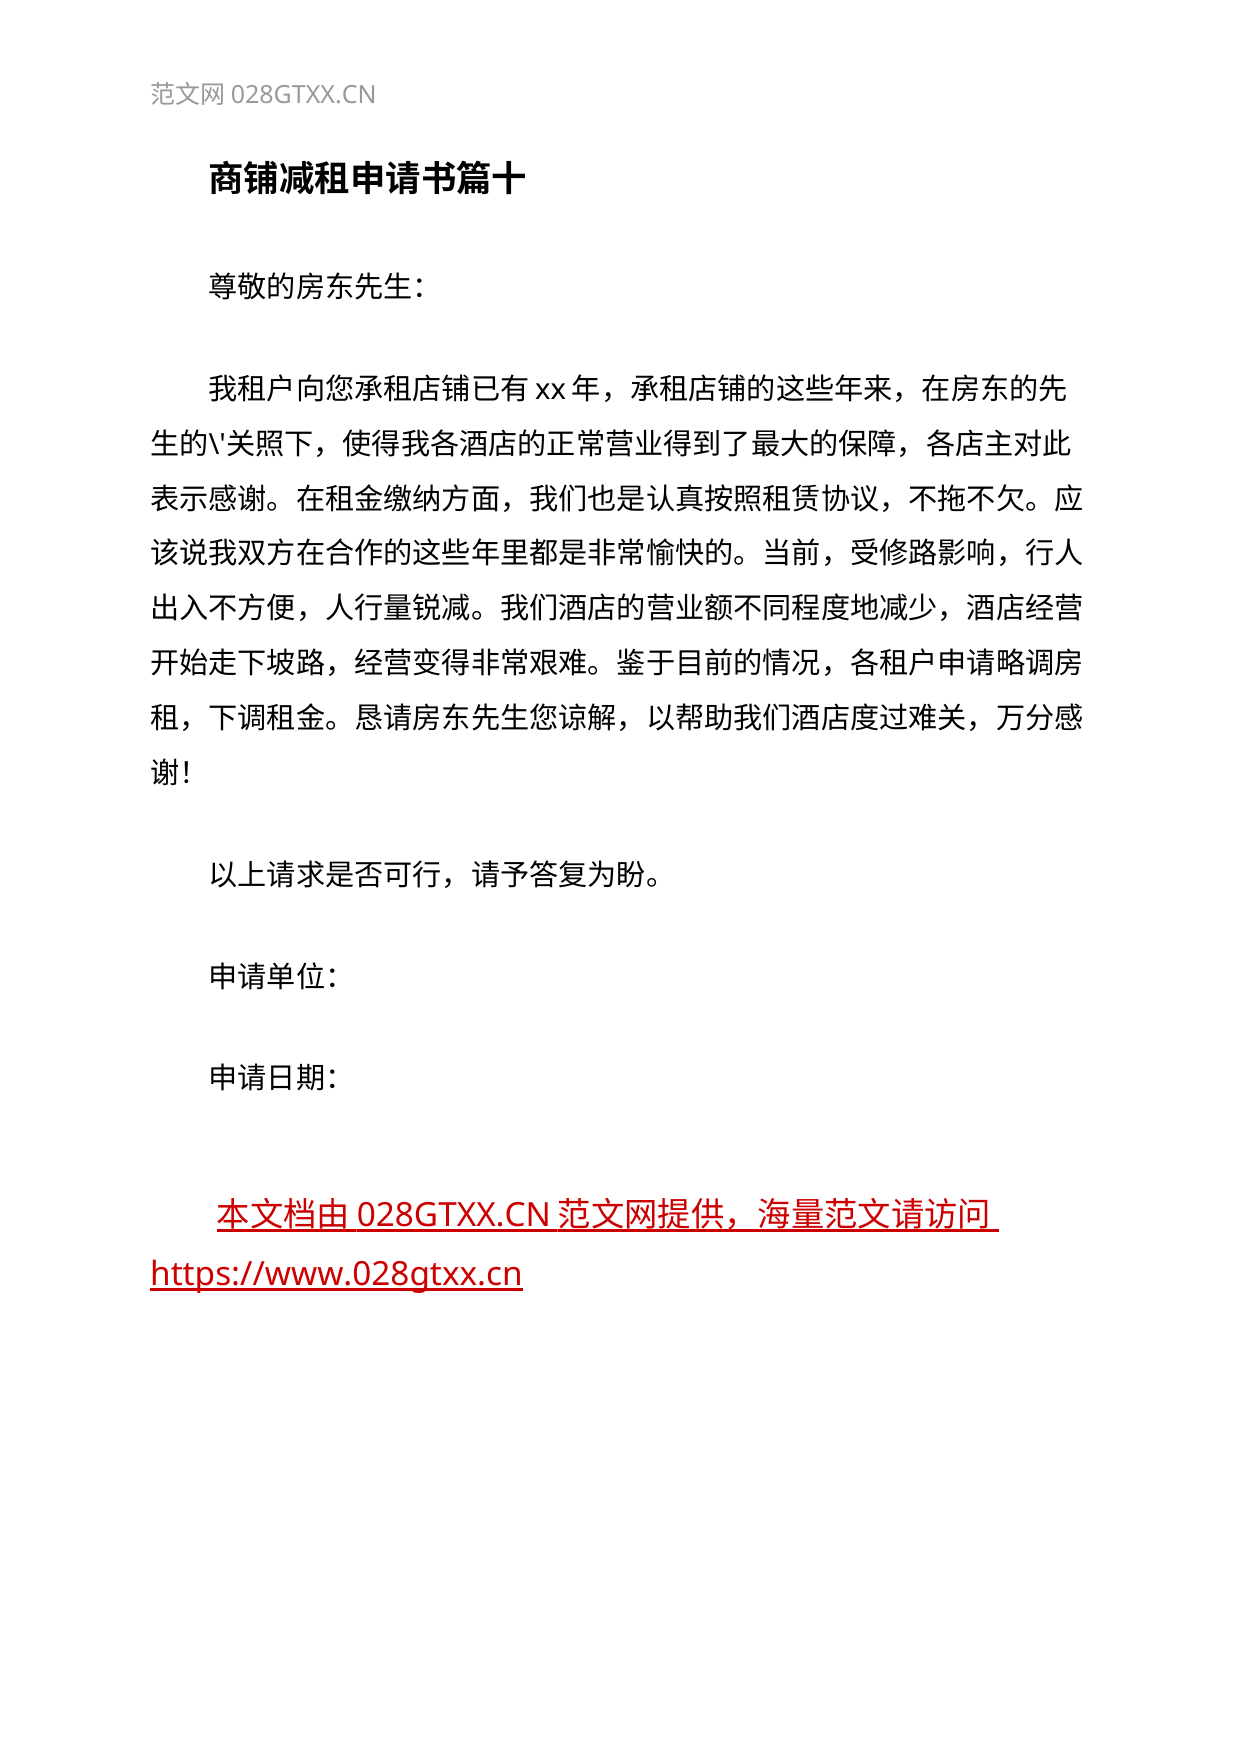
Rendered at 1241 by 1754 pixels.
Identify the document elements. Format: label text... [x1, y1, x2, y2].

text 尊敬的房东先生： [150, 263, 1090, 306]
text 申请单位： [150, 953, 1090, 996]
text 以上请求是否可行，请予答复为盼。 [150, 851, 1090, 894]
text 商铺减租申请书篇十 [150, 150, 1090, 201]
text 本文档由028GTXX.CN范文网提供，海量范文请访问 https://www.028gtxx.cn [150, 1188, 1090, 1295]
text 我租户向您承租店铺已有xx年，承租店铺的这些年来，在房东的先生的\'关照下，使得我各酒店的正常营业得到了最大的保障，各店主对此表示感谢。在租金缴纳方面，我们也是认真按照租赁协议，不拖不欠。应该说我双方在合作的这些年里都是非常愉快的。当前，受修路影响，行人出入不方便，人行量锐减。我们酒店的营业额不同程度地减少，酒店经营开始走下坡路，经营变得非常艰难。鉴于目前的情况，各租户申请略调房租，下调租金。恳请房东先生您谅解，以帮助我们酒店度过难关，万分感谢！ [150, 365, 1090, 792]
text 申请日期： [150, 1055, 1090, 1097]
